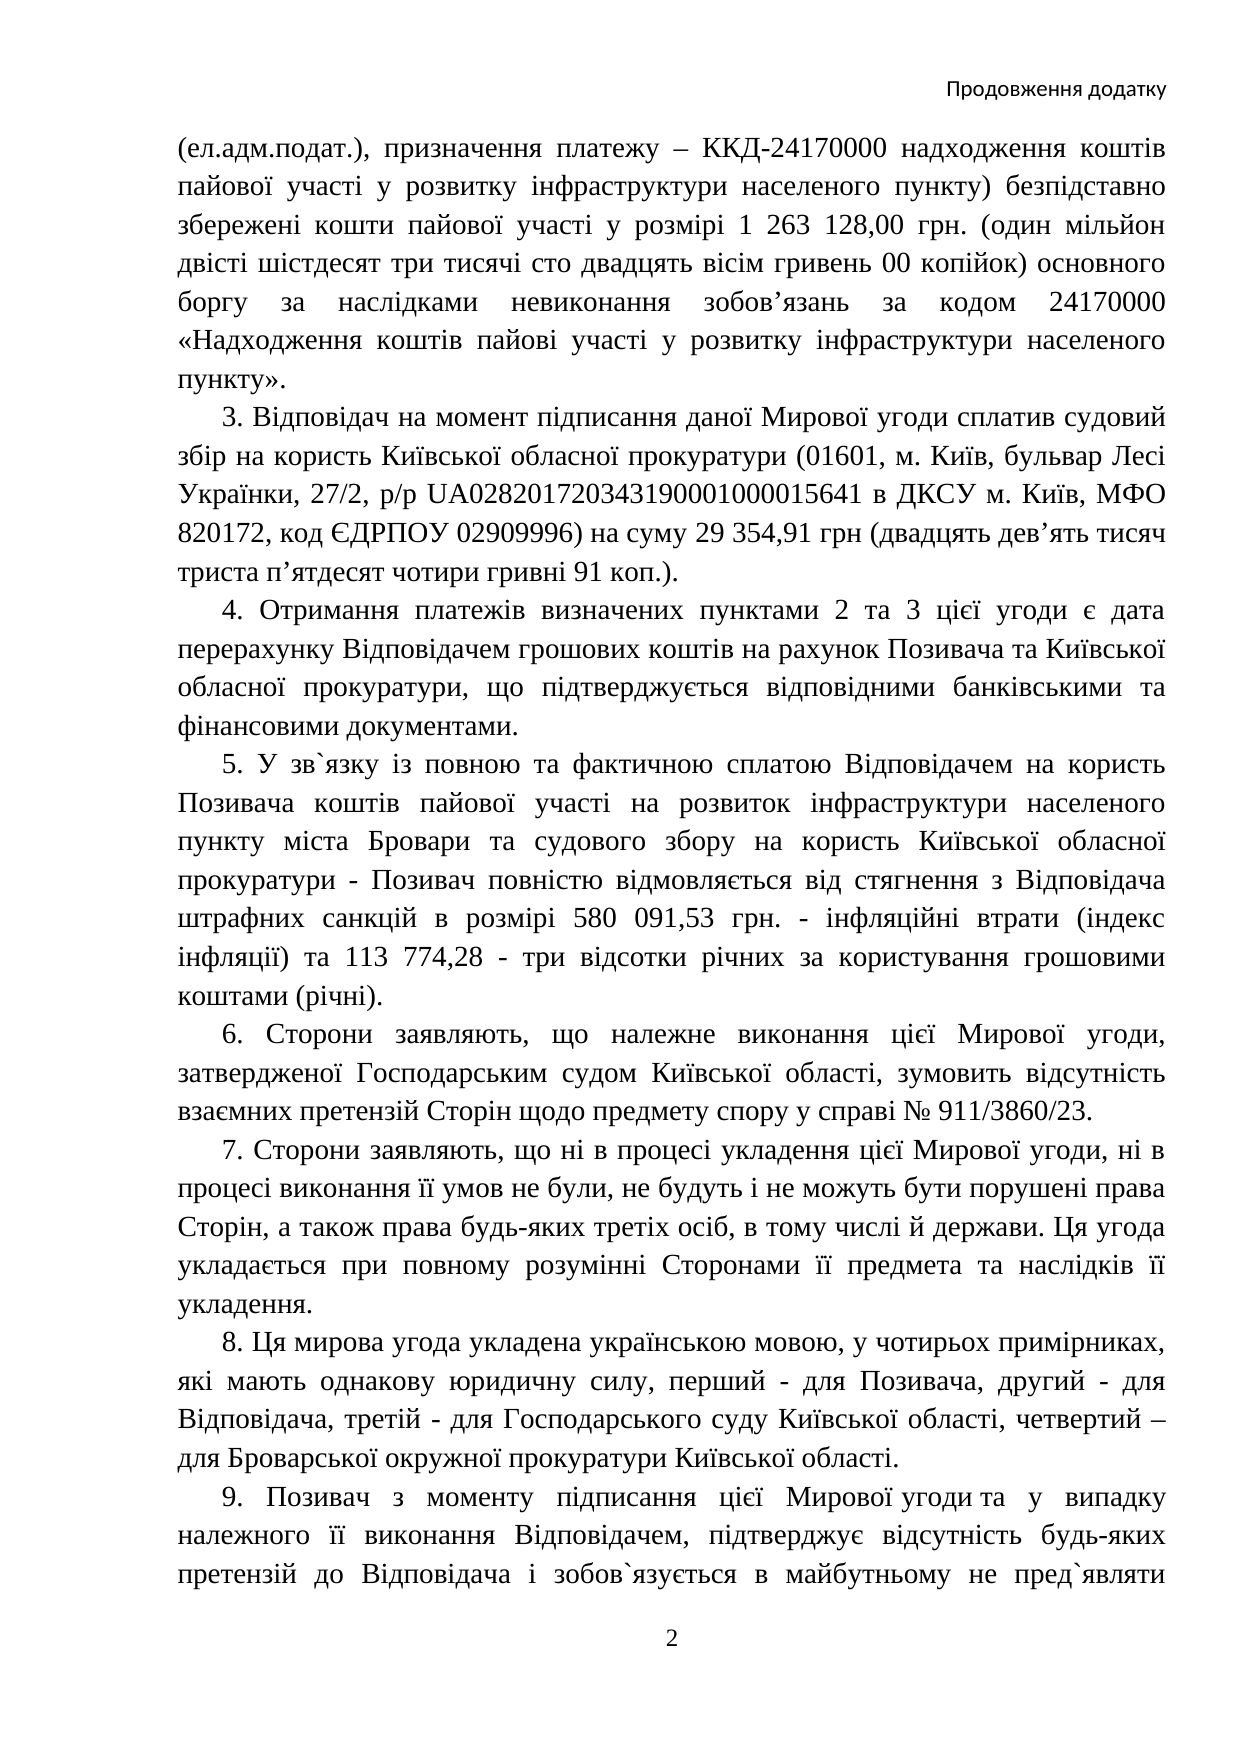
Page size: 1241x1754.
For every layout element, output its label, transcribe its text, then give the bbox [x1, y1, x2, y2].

text 3. Відповідач на момент підписання даної Мирової угоди сплатив судовий збір на користь Київської обласної прокуратури (. Київ, бульвар Лесі Українки, 27/2, р/р UA028201720343190001000015641 в ДКСУ м. Київ, МФО 820172, код ЄДРПОУ 02909996) на суму 29 354,91 грн (двадцять дев’ять тисяч триста п’ятдесят чотири гривні 91 коп.). [177, 399, 1167, 587]
text 8. Ця мирова угода укладена українською мовою, у чотирьох примірниках, які мають однакову юридичну силу, перший - для Позивача, другий - для Відповідача, третій - для Господарського суду Київської області, четвертий – для Броварської окружної прокуратури Київської області. [177, 1324, 1167, 1474]
text 4. Отримання платежів визначених пунктами 2 та 3 цієї угоди є дата перерахунку Відповідачем грошових коштів на рахунок Позивача та Київської обласної прокуратури, що підтверджується відповідними банківськими та фінансовими документами. [177, 592, 1167, 741]
text 5. У зв`язку із повною та фактичною сплатою Відповідачем на користь Позивача коштів пайової участі на розвиток інфраструктури населеного пункту міста Бровари та судового збору на користь Київської обласної прокуратури - Позивач повністю відмовляється від стягнення з Відповідача штрафних санкцій в розмірі 580 091,53 грн. - інфляційні втрати (індекс інфляції) та 113 774,28 - три відсотки річних за користування грошовими коштами (річні). [177, 746, 1167, 1011]
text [177, 1479, 1167, 1589]
text 6. Сторони заявляють, що належне виконання цієї Мирової угоди, затвердженої Господарським судом Київської області, зумовить відсутність взаємних претензій Сторін щодо предмету спору у справі № 911/3860/23. [177, 1016, 1167, 1127]
text 7. Сторони заявляють, що ні в процесі укладення цієї Мирової угоди, ні в процесі виконання її умов не були, не будуть і не можуть бути порушені права Сторін, а також права будь-яких третіх осіб, в тому числі й держави. Ця угода укладається при повному розумінні Сторонами її предмета та наслідків її укладення. [177, 1132, 1167, 1319]
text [177, 130, 1167, 394]
